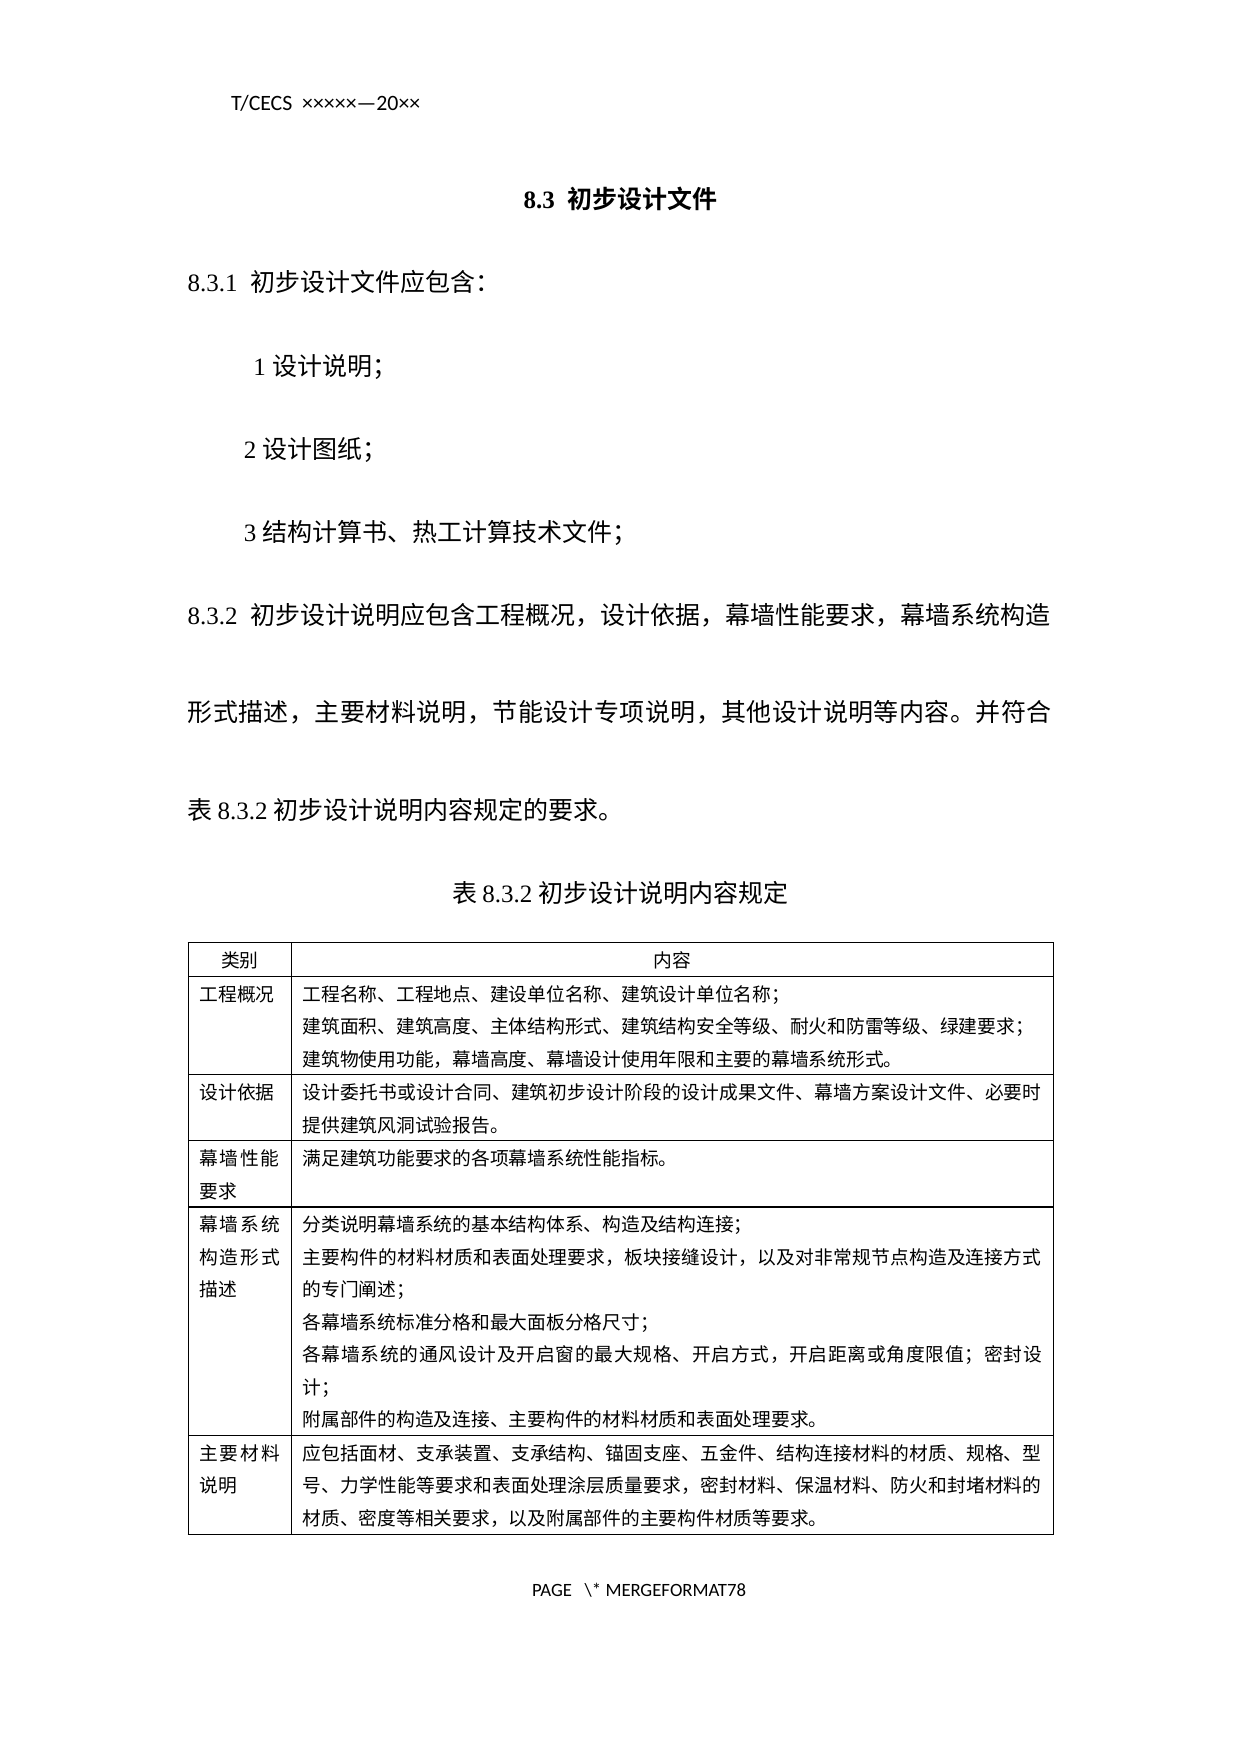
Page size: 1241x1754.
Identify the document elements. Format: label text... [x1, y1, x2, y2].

subtitle 8.3 初步设计文件 [187, 165, 1053, 230]
text 表8.3.2 初步设计说明内容规定 [187, 859, 1053, 924]
table_cell 工程名称、工程地点、建设单位名称、建筑设计单位名称； 建筑面积、建筑高度、主体结构形式、建筑结构安全等级、耐火和防雷等级、绿建要求； 建筑物使用功能，幕墙高度、幕墙设计使用年限和主要的幕墙系统形式。 [292, 977, 1053, 1074]
table_cell 幕墙系统构造形式描述 [189, 1208, 291, 1435]
table_cell 幕墙性能要求 [189, 1141, 291, 1206]
table_cell 主要材料说明 [189, 1436, 291, 1533]
text 2 设计图纸； [231, 415, 1053, 480]
text 3 结构计算书、热工计算技术文件； [231, 498, 1053, 563]
table_cell 满足建筑功能要求的各项幕墙系统性能指标。 [292, 1141, 1053, 1206]
table_cell 应包括面材、支承装置、支承结构、锚固支座、五金件、结构连接材料的材质、规格、型号、力学性能等要求和表面处理涂层质量要求，密封材料、保温材料、防火和封堵材料的材质、密度等相关要求，以及附属部件的主要构件材质等要求。 [292, 1436, 1053, 1533]
table_cell 分类说明幕墙系统的基本结构体系、构造及结构连接； 主要构件的材料材质和表面处理要求，板块接缝设计，以及对非常规节点构造及连接方式的专门阐述； 各幕墙系统标准分格和最大面板分格尺寸； 各幕墙系统的通风设计及开启窗的最大规格、开启方式，开启距离或角度限值；密封设计； 附属部件的构造及连接、主要构件的材料材质和表面处理要求。 [292, 1208, 1053, 1435]
table_header 类别 [189, 943, 291, 976]
table_cell 设计依据 [189, 1075, 291, 1140]
table_cell 设计委托书或设计合同、建筑初步设计阶段的设计成果文件、幕墙方案设计文件、必要时提供建筑风洞试验报告。 [292, 1075, 1053, 1140]
table_header 内容 [292, 943, 1053, 976]
text 8.3.1 初步设计文件应包含： [187, 248, 1053, 313]
table_cell 工程概况 [189, 977, 291, 1074]
text 8.3.2 初步设计说明应包含工程概况，设计依据，幕墙性能要求，幕墙系统构造形式描述，主要材料说明，节能设计专项说明，其他设计说明等内容。并符合表8.3.2 初步设计说明内容规定的要求。 [187, 581, 1053, 841]
text 1 设计说明； [253, 332, 1053, 397]
